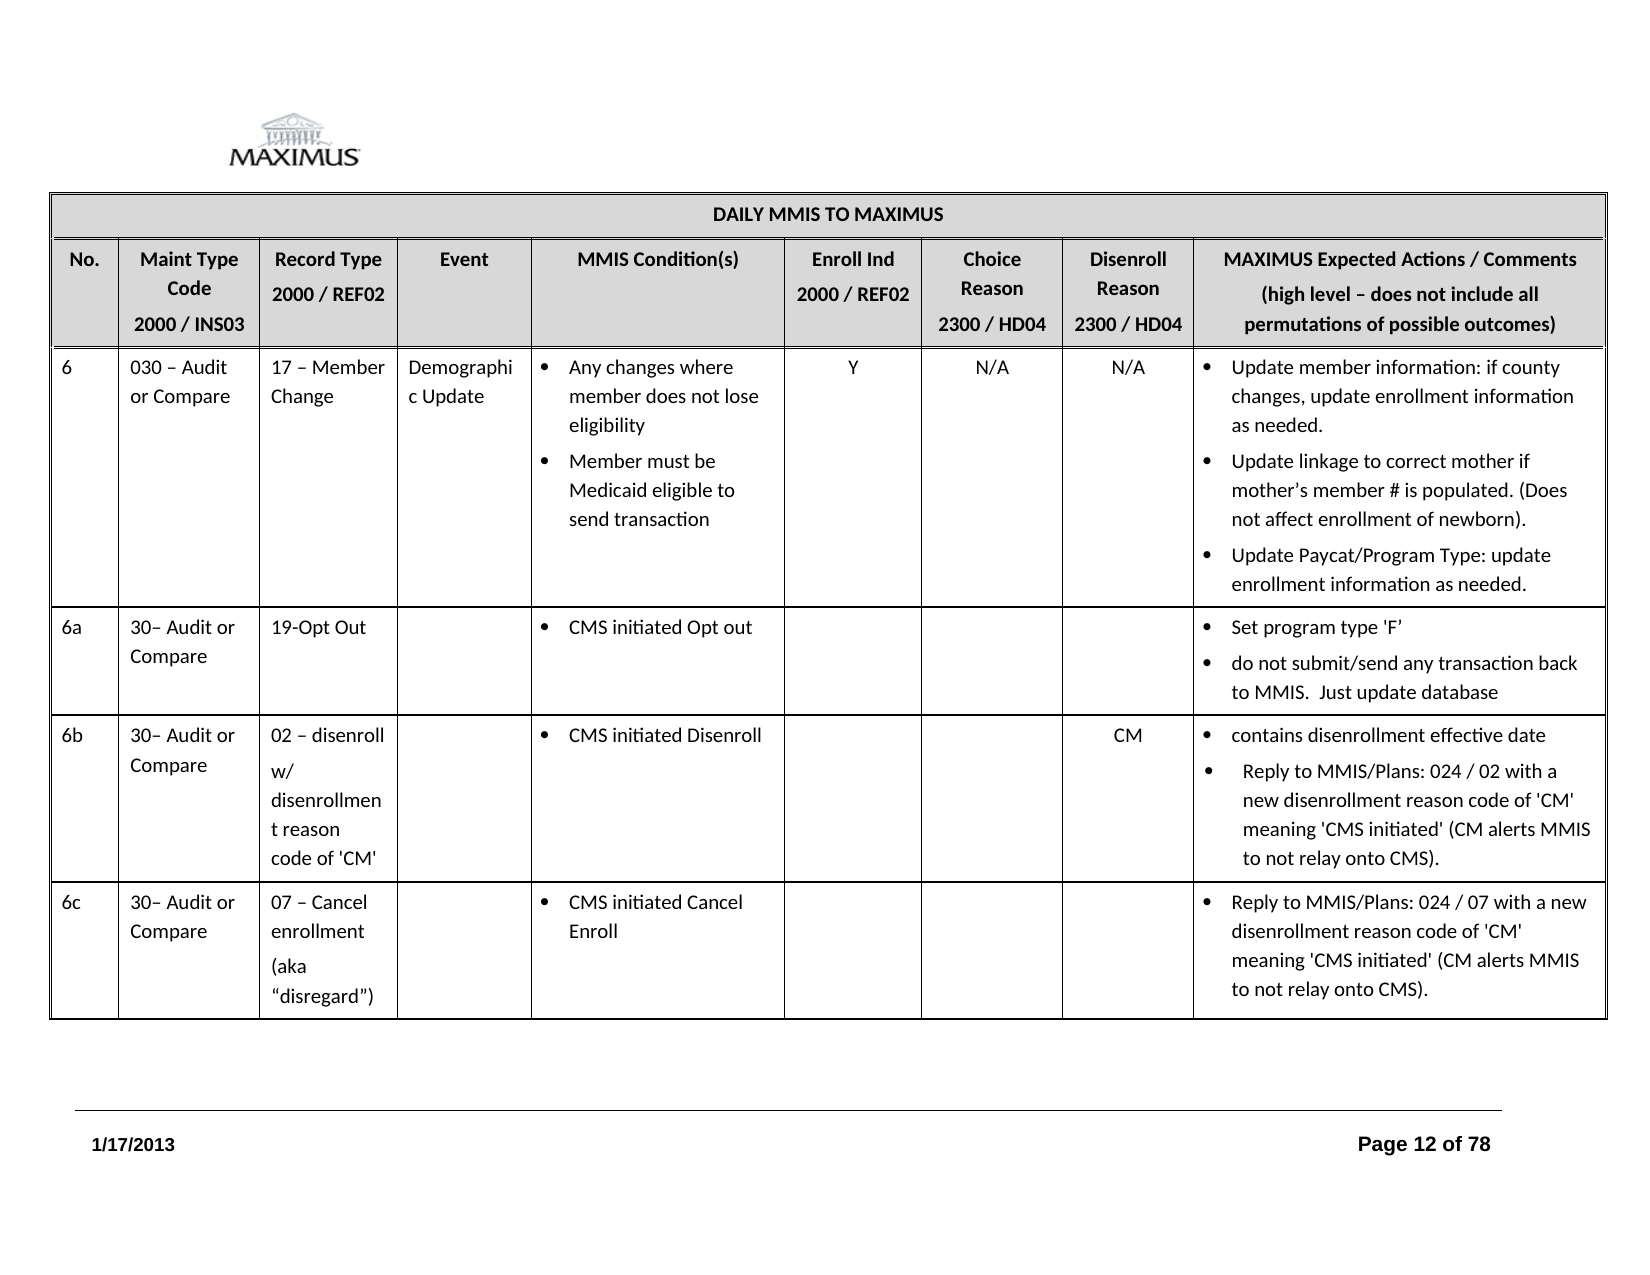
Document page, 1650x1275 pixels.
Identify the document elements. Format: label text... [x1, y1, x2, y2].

table_cell 6a [52, 608, 118, 714]
table_cell Choice Reason 2300 / HD04 [922, 240, 1062, 346]
table_cell Update member information: if county changes, update enrollment information as needed. Update linkage to correct mother if mother’s member # is populated. (Does not affect enrollment of newborn). Update Paycat/Program Type: update enrollment information as needed. [1194, 346, 1606, 606]
table_cell [922, 608, 1062, 714]
table_cell [1063, 608, 1193, 714]
picture [225, 95, 364, 168]
table_cell 030 – Audit or Compare [119, 349, 259, 606]
table_cell [922, 883, 1062, 1018]
table_cell Y [785, 349, 921, 606]
table_cell CMS initiated Disenroll [532, 716, 784, 881]
table_cell N/A [922, 349, 1062, 606]
table_cell CMS initiated Cancel Enroll [532, 883, 784, 1018]
table_cell 17 – Member Change [260, 349, 397, 606]
table_cell [922, 716, 1062, 881]
table_cell 30– Audit or Compare [119, 608, 259, 714]
table_cell Reply to MMIS/Plans: 024 / 07 with a new disenrollment reason code of 'CM' meaning 'CMS initiated' (CM alerts MMIS to not relay onto CMS). [1194, 883, 1605, 1018]
table_cell MMIS Condition(s) [532, 240, 784, 346]
table_cell 02 – disenroll w/disenrollment reason code of 'CM' [260, 716, 397, 881]
table_cell CMS initiated Opt out [532, 608, 784, 714]
table_cell 6b [52, 716, 118, 881]
table_cell [785, 608, 921, 714]
table_cell Demographic Update [398, 349, 531, 606]
table_cell Maint Type Code 2000 / INS03 [119, 240, 259, 346]
table_cell No. [52, 237, 118, 346]
table_cell N/A [1063, 349, 1193, 606]
table_cell [785, 716, 921, 881]
table_cell Any changes where member does not lose eligibility Member must be Medicaid eligible to send transaction [532, 349, 784, 606]
table_header DAILY MMIS TO MAXIMUS [52, 195, 1605, 237]
table_cell MAXIMUS Expected Actions / Comments (high level – does not include all permutations of possible outcomes) [1194, 237, 1605, 346]
table_cell 30– Audit or Compare [119, 716, 259, 881]
table_cell 19-Opt Out [260, 608, 397, 714]
table_cell [785, 883, 921, 1018]
table_cell contains disenrollment effective date Reply to MMIS/Plans: 024 / 02 with a new disenrollment reason code of 'CM' meaning 'CMS initiated' (CM alerts MMIS to not relay onto CMS). [1194, 716, 1605, 881]
table_cell 30– Audit or Compare [119, 883, 259, 1018]
table_cell Disenroll Reason 2300 / HD04 [1063, 240, 1193, 346]
table_cell Set program type 'F’ do not submit/send any transaction back to MMIS. Just update database [1194, 608, 1605, 714]
table_cell Event [398, 240, 531, 346]
table_cell [1063, 883, 1193, 1018]
table_cell Enroll Ind 2000 / REF02 [785, 240, 921, 346]
table_cell 6c [52, 883, 118, 1018]
table_cell [398, 716, 531, 881]
table_cell 6 [50, 346, 118, 606]
table_cell Record Type 2000 / REF02 [260, 240, 397, 346]
table_cell [398, 608, 531, 714]
table_cell CM [1063, 716, 1193, 881]
table_cell 07 – Cancel enrollment (aka “disregard”) [260, 883, 397, 1018]
table_cell [398, 883, 531, 1018]
